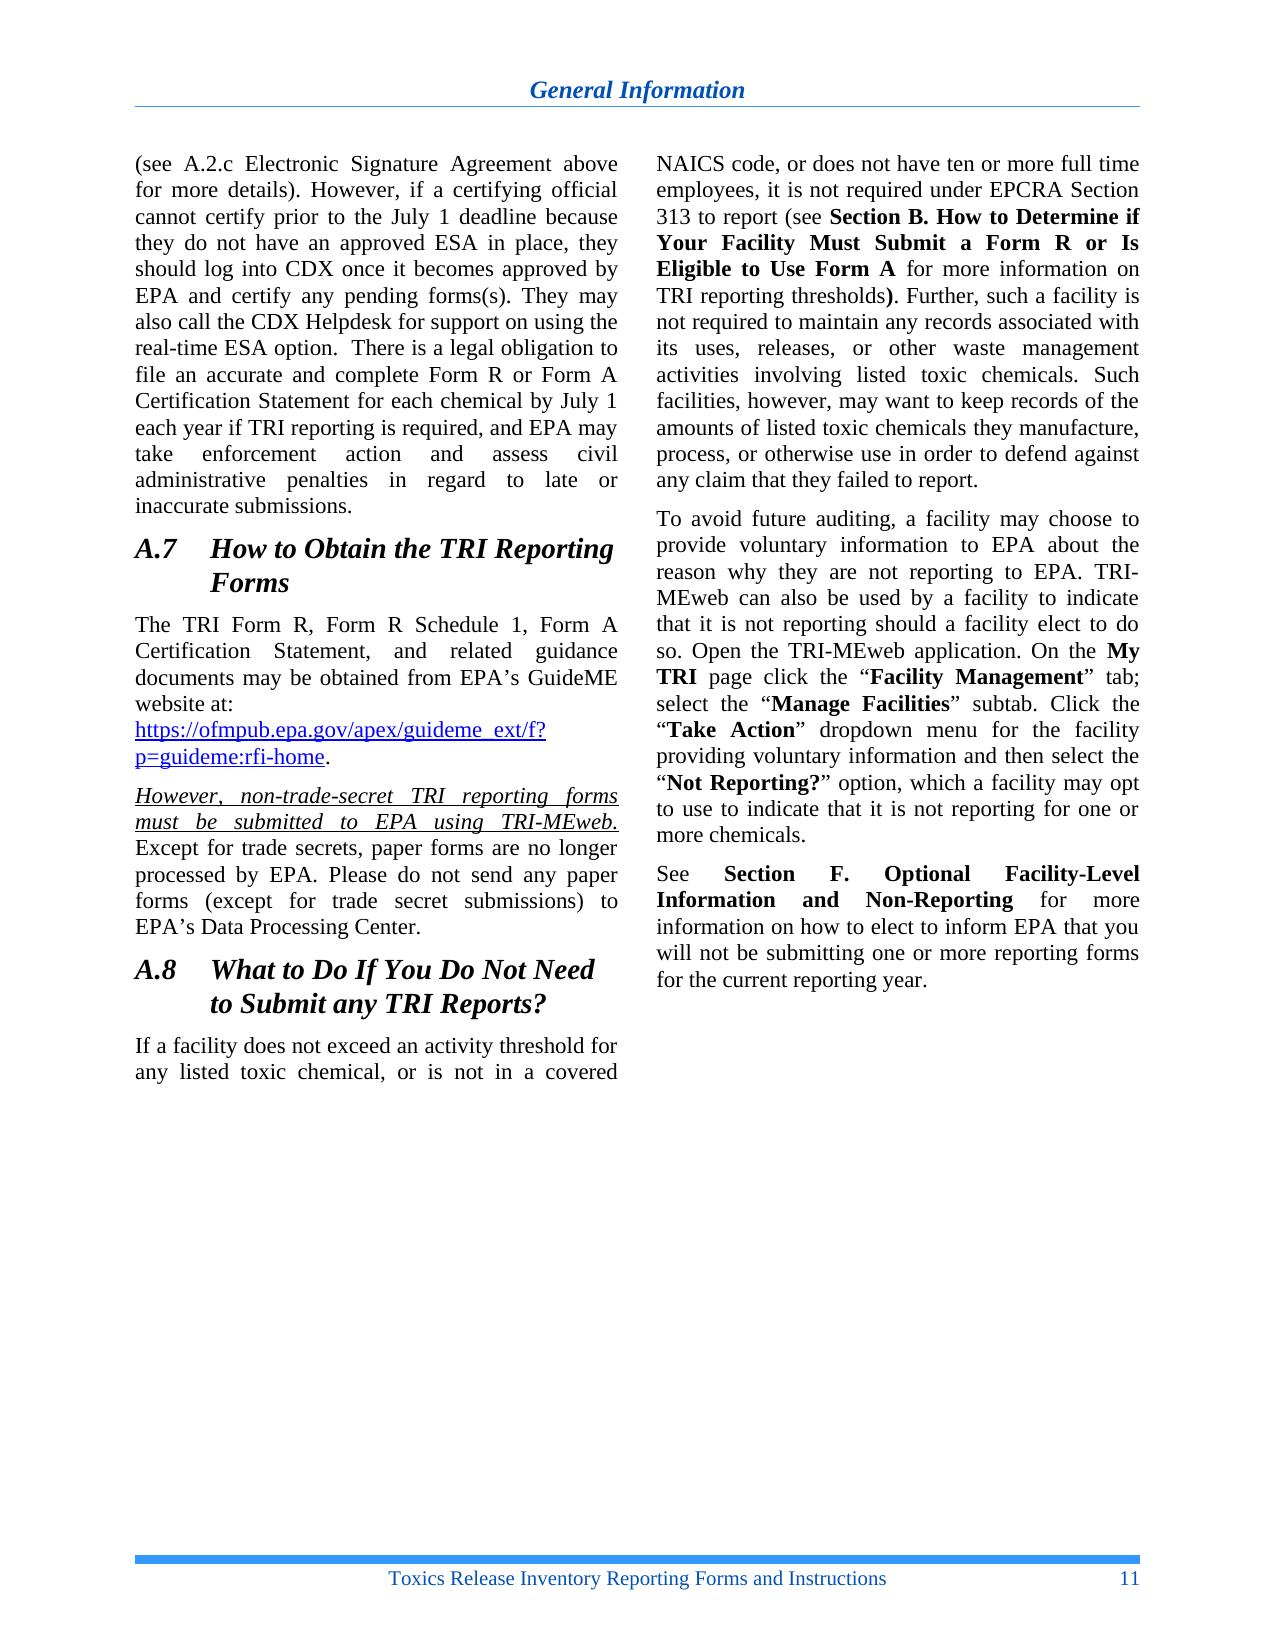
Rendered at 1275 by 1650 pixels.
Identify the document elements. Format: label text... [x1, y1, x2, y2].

text See Section F. Optional Facility-Level Information and Non-Reporting for more information on how to elect to inform EPA that you will not be submitting one or more reporting forms for the current reporting year. [656, 860, 1140, 992]
subtitle A.8 What to Do If You Do Not Need to Submit any TRI Reports? [135, 952, 619, 1019]
text To avoid future auditing, a facility may choose to provide voluntary information to EPA about the reason why they are not reporting to EPA. TRI-MEweb can also be used by a facility to indicate that it is not reporting should a facility elect to do so. Open the TRI-MEweb application. On the My TRI page click the “Facility Management” tab; select the “Manage Facilities” subtab. Click the “Take Action” dropdown menu for the facility providing voluntary information and then select the “Not Reporting?” option, which a facility may opt to use to indicate that it is not reporting for one or more chemicals. [656, 505, 1140, 848]
text The TRI Form R, Form R Schedule 1, Form A Certification Statement, and related guidance documents may be obtained from EPA’s GuideME website at: [135, 611, 619, 716]
text However, non-trade-secret TRI reporting forms must be submitted to EPA using TRI-MEweb. Except for trade secrets, paper forms are no longer processed by EPA. Please do not send any paper forms (except for trade secret submissions) to EPA’s Data Processing Center. [135, 832, 619, 940]
text If a facility does not exceed an activity threshold for any listed toxic chemical, or is not in a covered NAICS code, or does not have ten or more full time employees, it is not required under EPCRA Section 313 to report (see Section B. How to Determine if Your Facility Must Submit a Form R or Is Eligible to Use Form A for more information on TRI reporting thresholds). Further, such a facility is not required to maintain any records associated with its uses, releases, or other waste management activities involving listed toxic chemicals. Such facilities, however, may want to keep records of the amounts of listed toxic chemicals they manufacture, process, or otherwise use in order to defend against any claim that they failed to report. [656, 150, 1140, 493]
subtitle A.7 How to Obtain the TRI Reporting Forms [135, 531, 619, 598]
text https://ofmpub.epa.gov/apex/guideme_ext/f?p=guideme:rfi-home. [135, 716, 619, 769]
